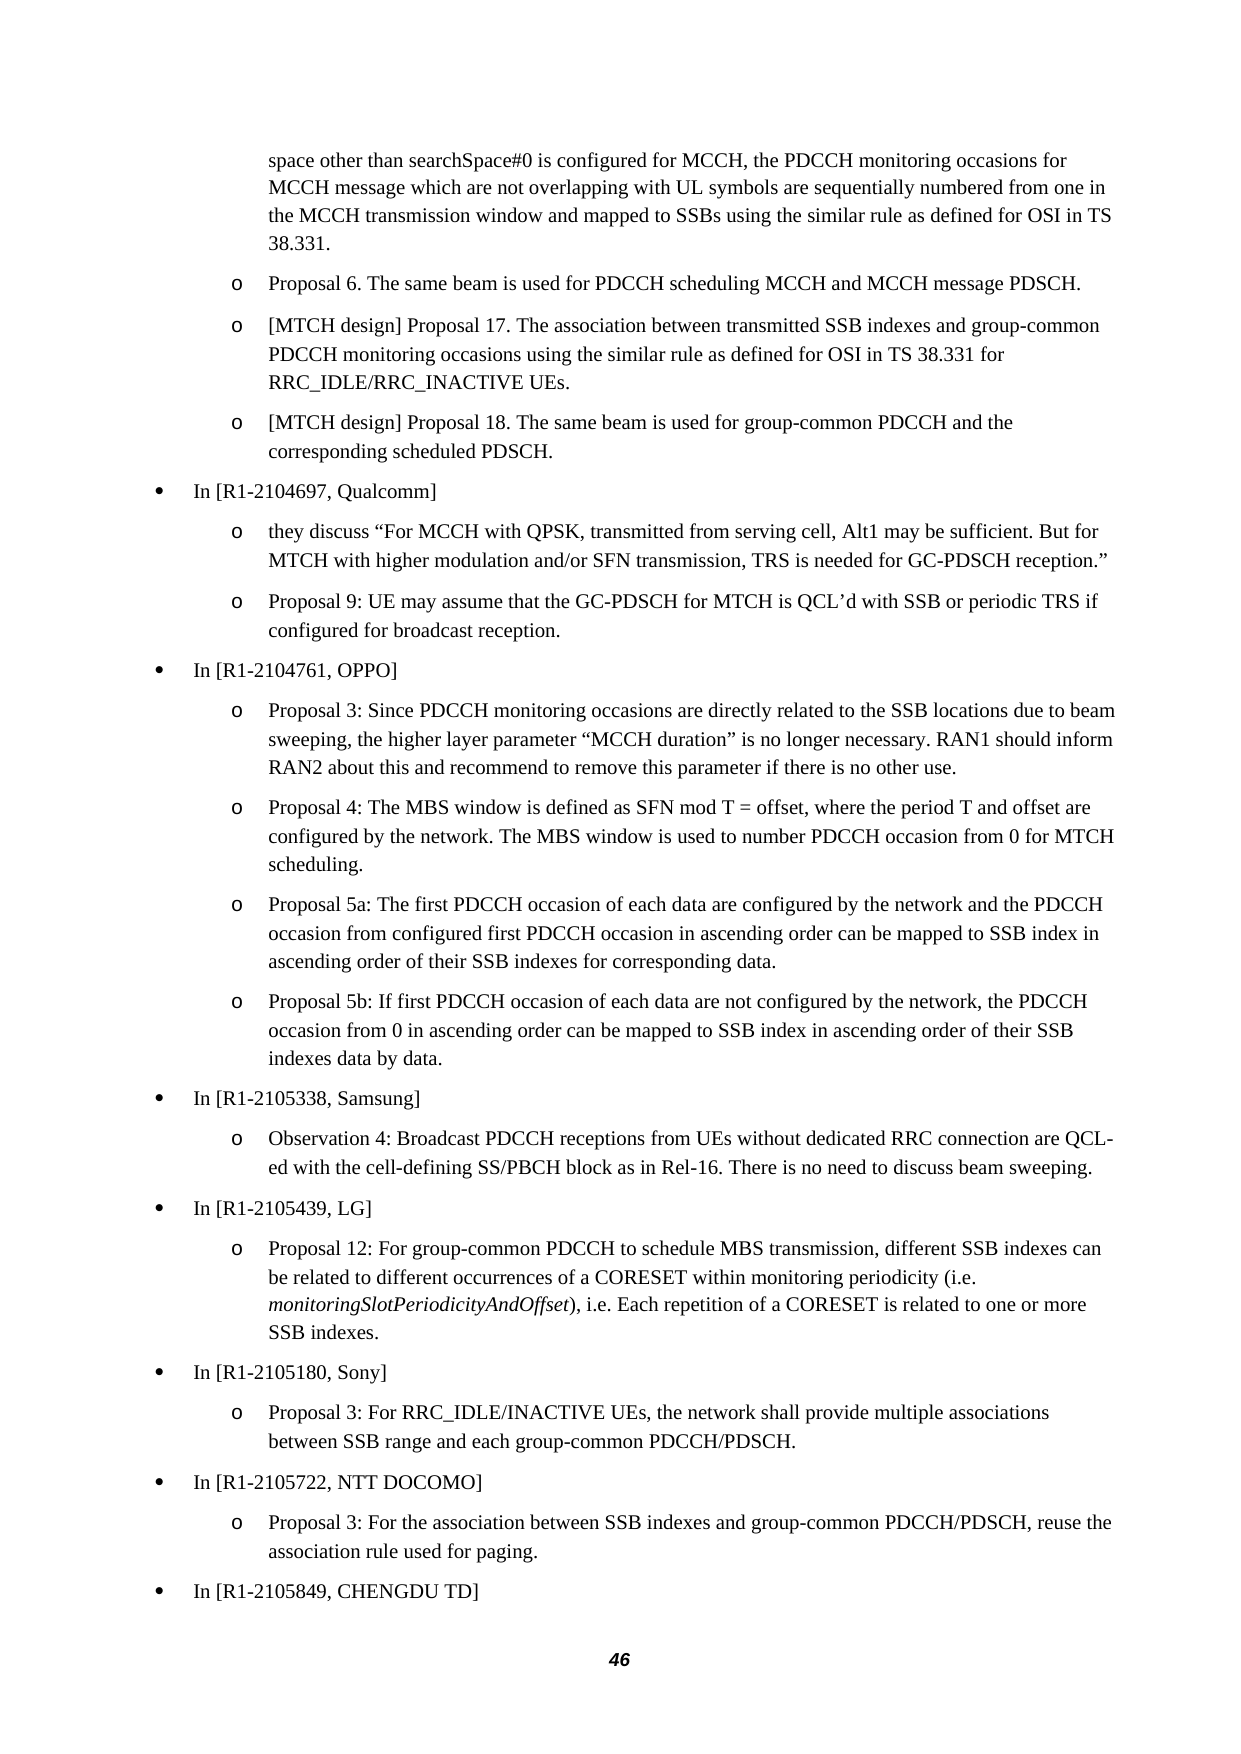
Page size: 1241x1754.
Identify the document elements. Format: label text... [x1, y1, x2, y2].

list In [R1-2104761, OPPO] [156, 658, 1122, 682]
list [MTCH design] Proposal 17. The association between transmitted SSB indexes and group-common PDCCH monitoring occasions using the similar rule as defined for OSI in TS 38.331 for RRC_IDLE/RRC_INACTIVE UEs. [231, 313, 1122, 394]
list Proposal 3: For the association between SSB indexes and group-common PDCCH/PDSCH, reuse the association rule used for paging. [231, 1510, 1122, 1563]
list Proposal 6. The same beam is used for PDCCH scheduling MCCH and MCCH message PDSCH. [231, 271, 1122, 296]
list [231, 148, 1122, 254]
list In [R1-2104697, Qualcomm] [156, 479, 1122, 503]
list Proposal 5b: If first PDCCH occasion of each data are not configured by the network, the PDCCH occasion from 0 in ascending order can be mapped to SSB index in ascending order of their SSB indexes data by data. [231, 989, 1122, 1070]
list they discuss “For MCCH with QPSK, transmitted from serving cell, Alt1 may be sufficient. But for MTCH with higher modulation and/or SFN transmission, TRS is needed for GC-PDSCH reception.” [231, 519, 1122, 572]
list Observation 4: Broadcast PDCCH receptions from UEs without dedicated RRC connection are QCL-ed with the cell-defining SS/PBCH block as in Rel-16. There is no need to discuss beam sweeping. [231, 1126, 1122, 1179]
list In [R1-2105849, CHENGDU TD] [156, 1579, 1122, 1603]
list Proposal 5a: The first PDCCH occasion of each data are configured by the network and the PDCCH occasion from configured first PDCCH occasion in ascending order can be mapped to SSB index in ascending order of their SSB indexes for corresponding data. [231, 892, 1122, 973]
list Proposal 9: UE may assume that the GC-PDSCH for MTCH is QCL’d with SSB or periodic TRS if configured for broadcast reception. [231, 588, 1122, 642]
list Proposal 3: For RRC_IDLE/INACTIVE UEs, the network shall provide multiple associations between SSB range and each group-common PDCCH/PDSCH. [231, 1400, 1122, 1453]
list In [R1-2105439, LG] [156, 1195, 1122, 1219]
list Proposal 4: The MBS window is defined as SFN mod T = offset, where the period T and offset are configured by the network. The MBS window is used to number PDCCH occasion from 0 for MTCH scheduling. [231, 795, 1122, 876]
list In [R1-2105180, Sony] [156, 1360, 1122, 1384]
list Proposal 12: For group-common PDCCH to schedule MBS transmission, different SSB indexes can be related to different occurrences of a CORESET within monitoring periodicity (i.e. monitoringSlotPeriodicityAndOffset), i.e. Each repetition of a CORESET is related to one or more SSB indexes. [231, 1236, 1122, 1344]
list [MTCH design] Proposal 18. The same beam is used for group-common PDCCH and the corresponding scheduled PDSCH. [231, 410, 1122, 463]
list In [R1-2105722, NTT DOCOMO] [156, 1469, 1122, 1494]
list In [R1-2105338, Samsung] [156, 1086, 1122, 1110]
list Proposal 3: Since PDCCH monitoring occasions are directly related to the SSB locations due to beam sweeping, the higher layer parameter “MCCH duration” is no longer necessary. RAN1 should inform RAN2 about this and recommend to remove this parameter if there is no other use. [231, 698, 1122, 779]
